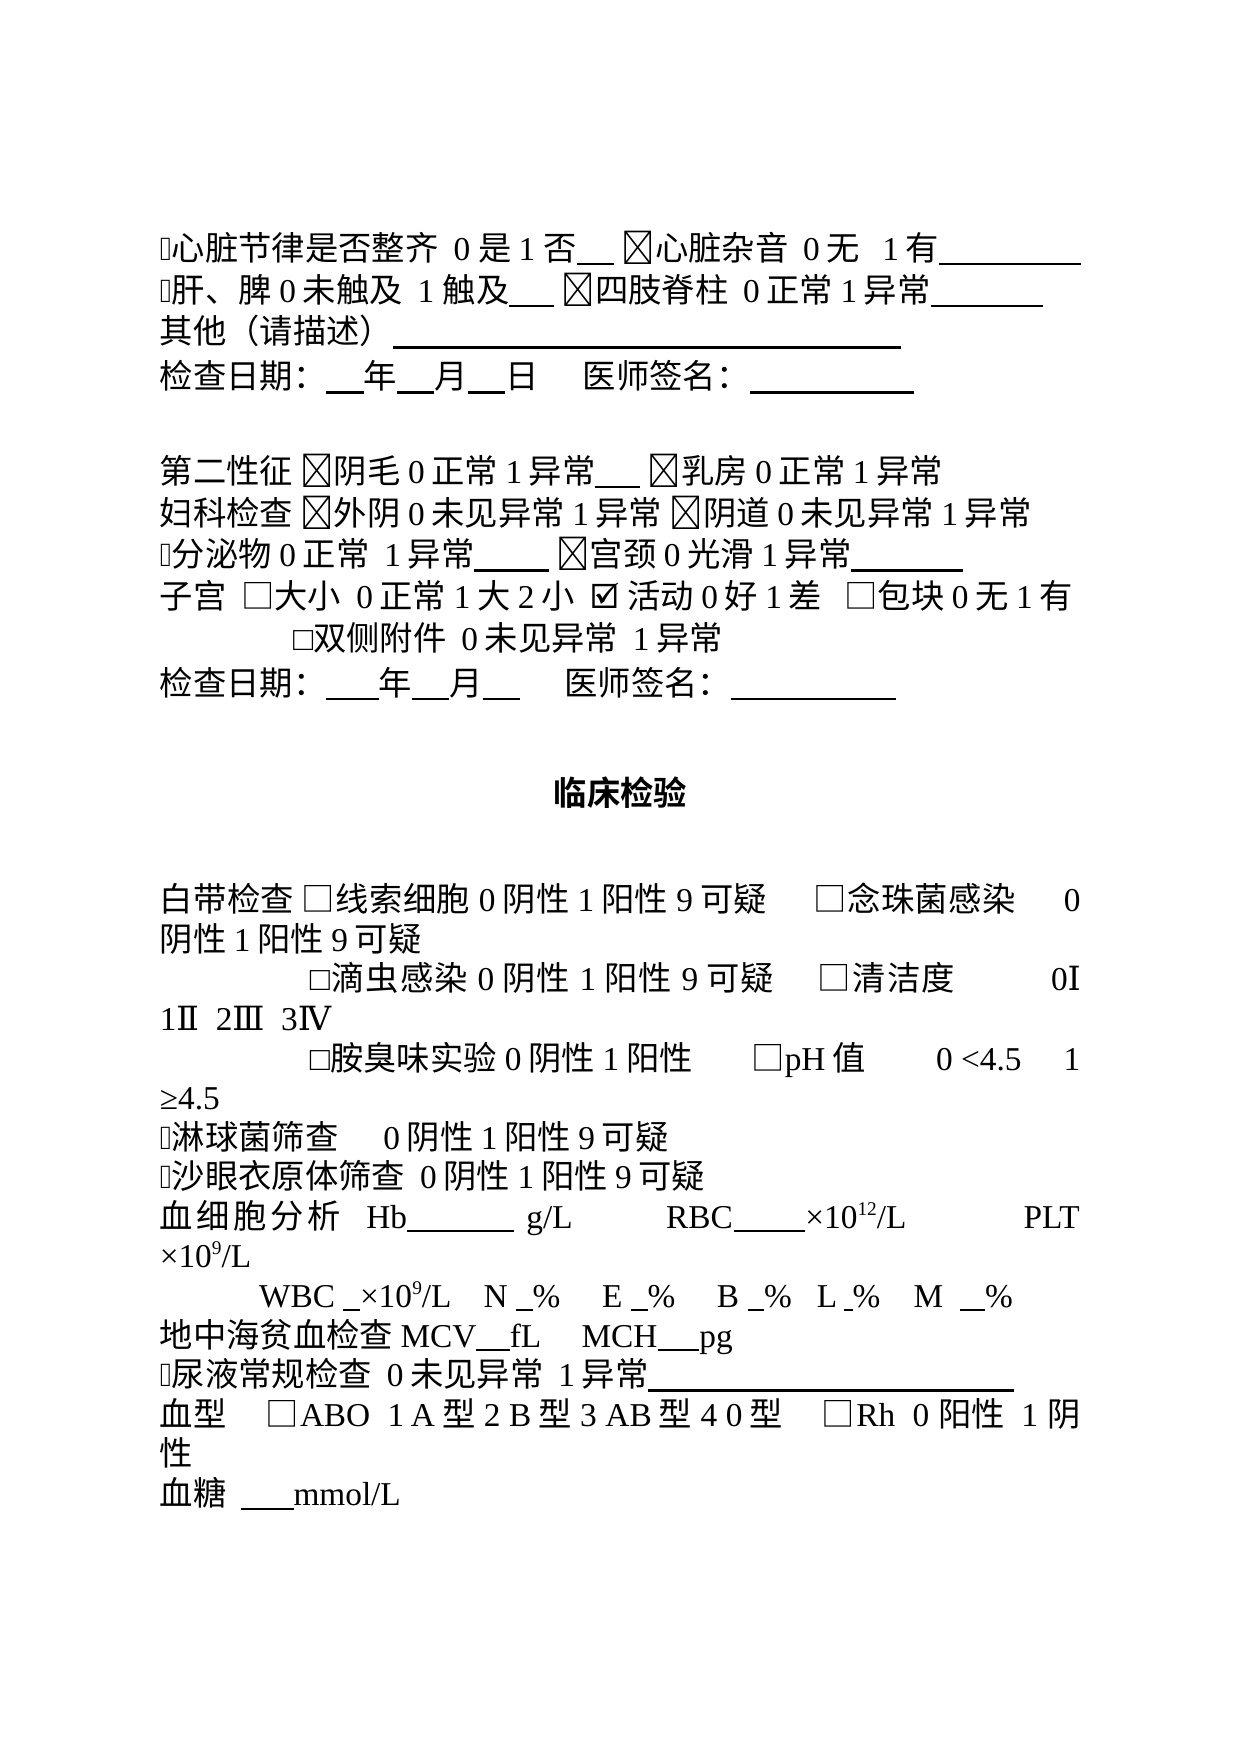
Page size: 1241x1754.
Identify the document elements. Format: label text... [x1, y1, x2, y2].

text 分泌物 0正常 1异常 宫颈 0光滑 1异常 [159, 533, 1081, 575]
text 白带检查 □线索细胞 0阴性 1阳性 9可疑 □念珠菌感染 0阴性 1阳性 9可疑 [159, 880, 1081, 959]
text □胺臭味实验 0阴性 1阳性 □pH值 0 <4.5 1 ≥4.5 [159, 1038, 1081, 1117]
text 血型 □ABO 1 A型 2 B型 3 AB型 4 0型 □Rh 0 阳性 1 阴性 [159, 1394, 1081, 1474]
text 临床检验 [159, 769, 1081, 815]
text 心脏节律是否整齐 0 是1 否 心脏杂音 0无 1有 [159, 227, 1081, 269]
text 检查日期： 年 月 医师签名： [159, 658, 1081, 704]
text 沙眼衣原体筛查 0阴性 1阳性 9可疑 [159, 1157, 1081, 1197]
text 第二性征 阴毛 0正常 1异常 乳房 0正常 1异常 [159, 450, 1081, 492]
text □滴虫感染 0阴性 1阳性 9可疑 □清洁度 0Ⅰ 1Ⅱ 2Ⅲ 3Ⅳ [159, 959, 1081, 1038]
text 血细胞分析 Hb g/L RBC ×1012/L PLT ×109/L [159, 1197, 1081, 1276]
text 其他（请描述） [159, 310, 1081, 352]
text 血糖 mmol/L [159, 1474, 1081, 1513]
text 检查日期： 年 月 日 医师签名： [159, 352, 1081, 398]
text 子宫 □大小 0正常 1大 2小 活动 0好 1差 □包块 0无 1有 [159, 575, 1081, 617]
text 妇科检查 外阴 0未见异常 1异常 阴道 0未见异常 1异常 [159, 492, 1081, 533]
text WBC ×109/L N % E % B % L % M % [159, 1276, 1081, 1315]
text 尿液常规检查 0未见异常 1异常 [159, 1355, 1081, 1394]
text 肝、脾 0未触及 1 触及 四肢脊柱 0正常 1异常 [159, 269, 1081, 310]
text 淋球菌筛查 0阴性 1阳性 9可疑 [159, 1117, 1081, 1157]
text □双侧附件 0未见异常 1异常 [159, 617, 1081, 658]
text 地中海贫血检查 MCV fL MCH pg [159, 1315, 1081, 1355]
